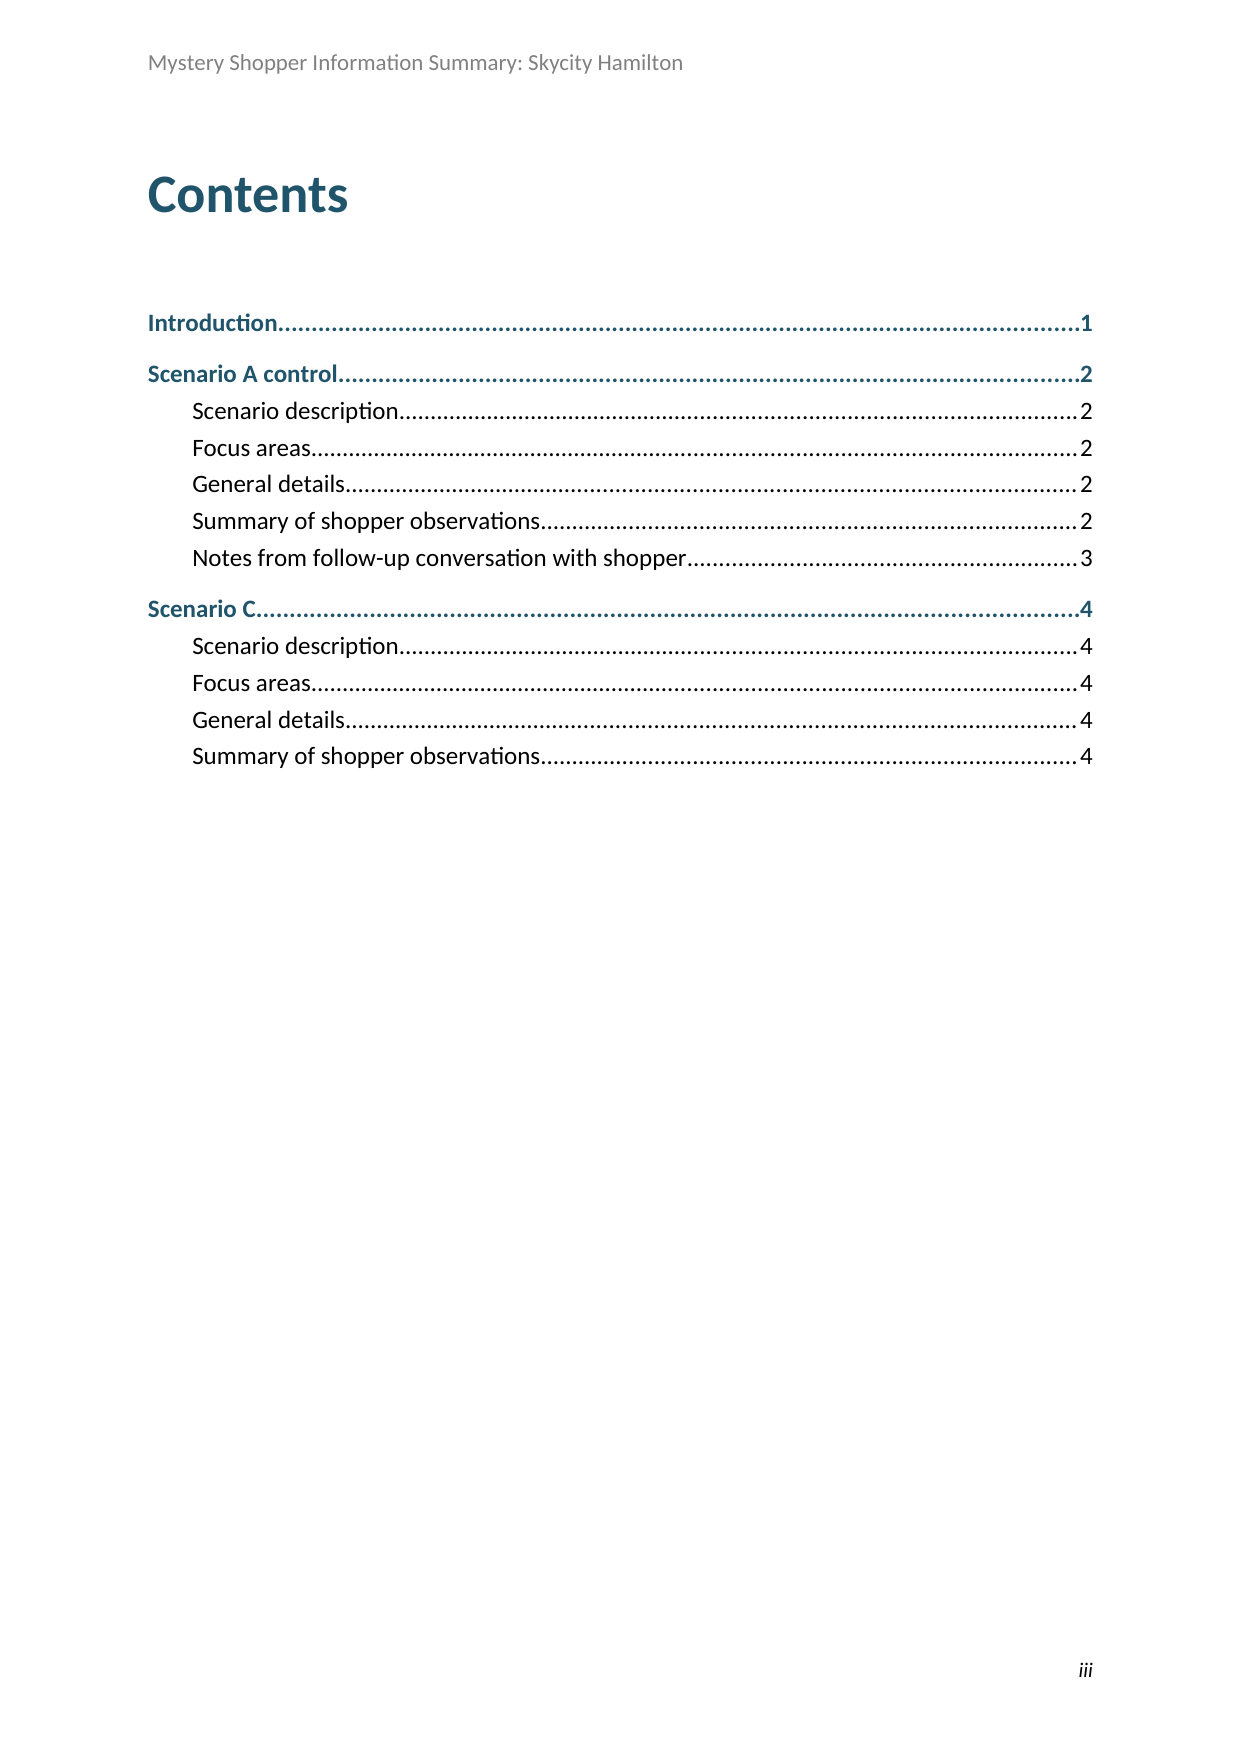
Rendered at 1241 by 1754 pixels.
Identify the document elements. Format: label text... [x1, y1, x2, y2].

text Notes from follow-up conversation with shopper 3 [192, 542, 1033, 573]
text Summary of shopper observations 4 [192, 741, 1033, 771]
text Focus areas 4 [192, 667, 1033, 697]
text Scenario description 4 [192, 630, 1033, 661]
subtitle Contents [148, 160, 1092, 226]
text Summary of shopper observations 2 [192, 505, 1033, 536]
text Introduction 1 [148, 307, 1033, 337]
text General details 4 [192, 704, 1033, 734]
text Scenario A control 2 [148, 358, 1033, 389]
text General details 2 [192, 468, 1033, 499]
text Focus areas 2 [192, 432, 1033, 462]
text Scenario C 4 [148, 593, 1033, 624]
text Scenario description 2 [192, 395, 1033, 426]
